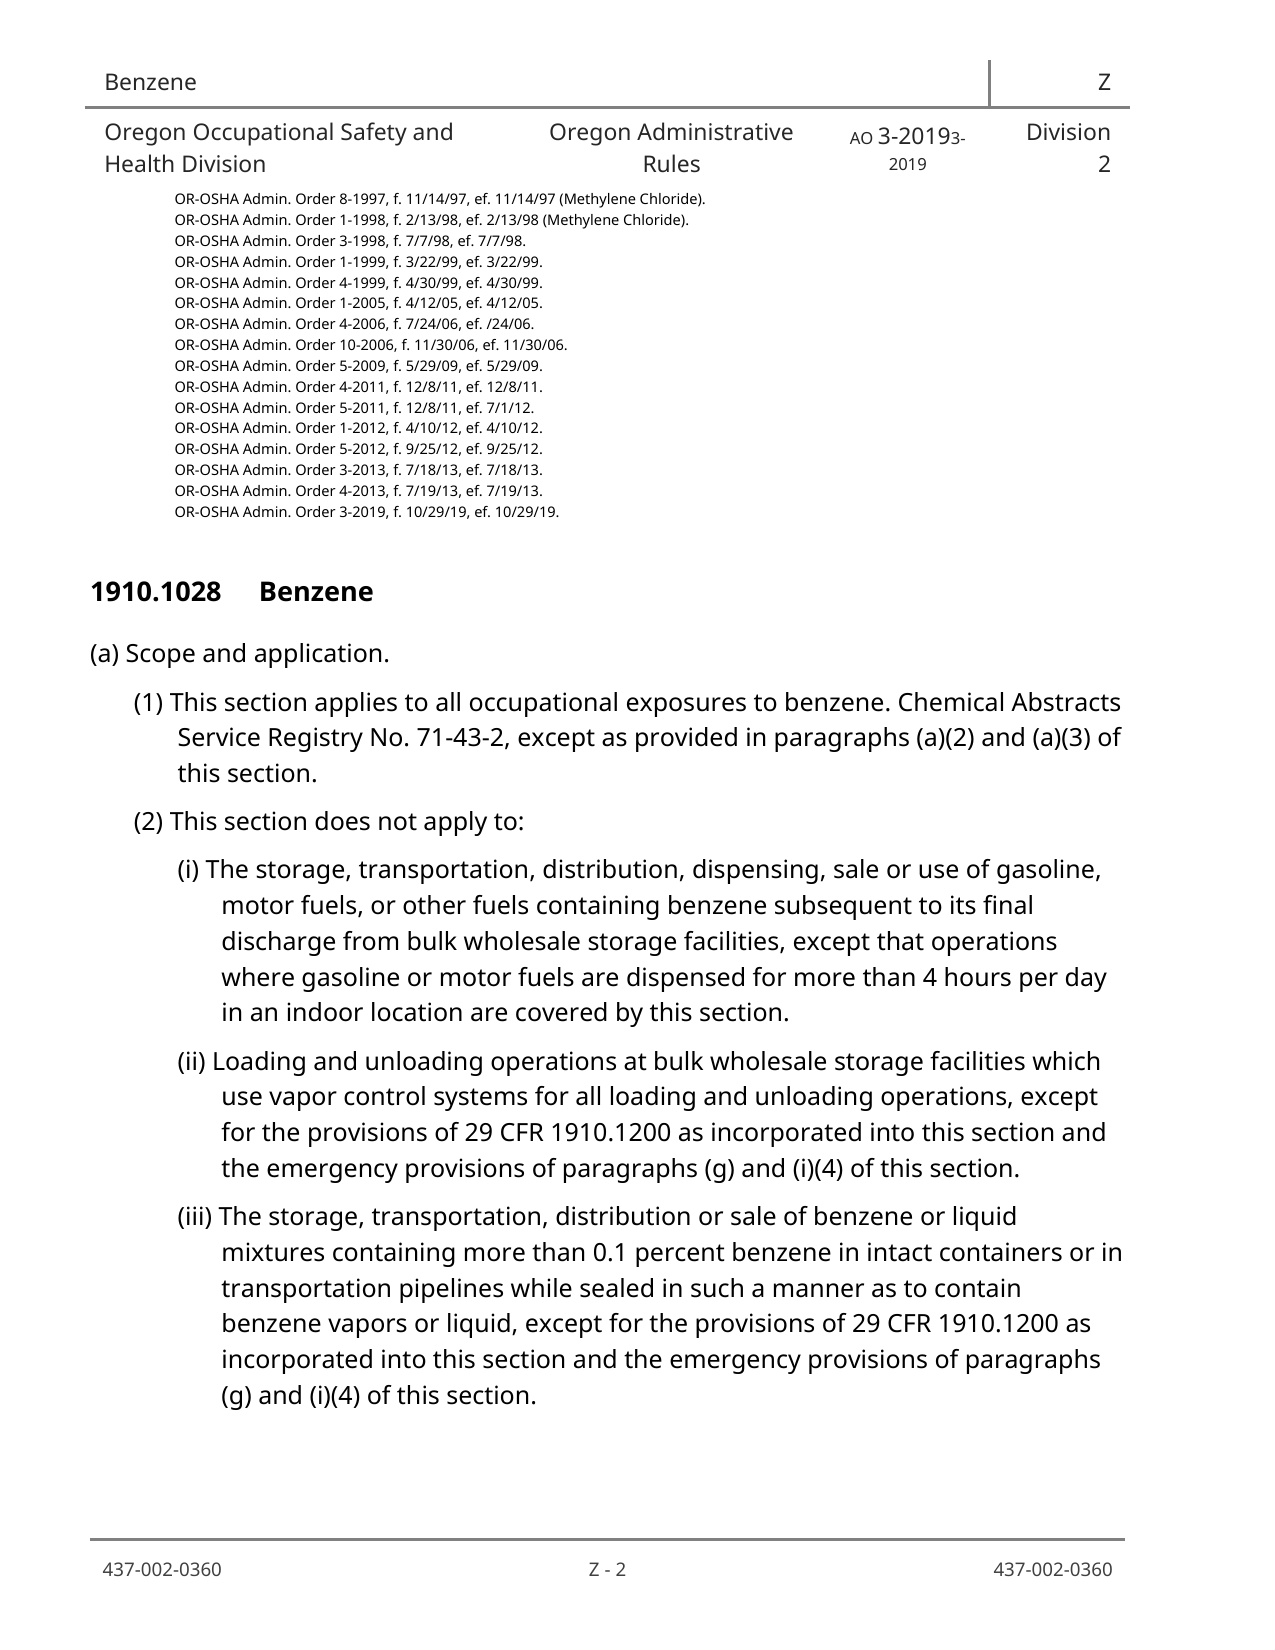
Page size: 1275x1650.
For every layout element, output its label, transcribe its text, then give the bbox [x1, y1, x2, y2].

list (1) This section applies to all occupational exposures to benzene. Chemical Abstracts Service Registry No. 71-43-2, except as provided in paragraphs (a)(2) and (a)(3) of this section. [134, 684, 1125, 790]
list (iii) The storage, transportation, distribution or sale of benzene or liquid mixtures containing more than 0.1 percent benzene in intact containers or in transportation pipelines while sealed in such a manner as to contain benzene vapors or liquid, except for the provisions of 29 CFR 1910.1200 as incorporated into this section and the emergency provisions of paragraphs (g) and (i)(4) of this section. [177, 1199, 1125, 1411]
text OR-OSHA Admin. Order 4-2013, f. 7/19/13, ef. 7/19/13. [174, 481, 1125, 501]
text OR-OSHA Admin. Order 5-2011, f. 12/8/11, ef. 7/1/12. [174, 397, 1125, 417]
text OR-OSHA Admin. Order 4-2011, f. 12/8/11, ef. 12/8/11. [174, 377, 1125, 396]
text OR-OSHA Admin. Order 8-1997, f. 11/14/97, ef. 11/14/97 (Methylene Chloride). [174, 150, 1125, 209]
text OR-OSHA Admin. Order 1-1999, f. 3/22/99, ef. 3/22/99. [174, 252, 1125, 271]
text OR-OSHA Admin. Order 10-2006, f. 11/30/06, ef. 11/30/06. [174, 335, 1125, 355]
list (2) This section does not apply to: [134, 804, 1125, 838]
text OR-OSHA Admin. Order 3-2019, f. 10/29/19, ef. 10/29/19. [174, 502, 1125, 521]
text OR-OSHA Admin. Order 1-1998, f. 2/13/98, ef. 2/13/98 (Methylene Chloride). [174, 210, 1125, 230]
list (i) The storage, transportation, distribution, dispensing, sale or use of gasoline, motor fuels, or other fuels containing benzene subsequent to its final discharge from bulk wholesale storage facilities, except that operations where gasoline or motor fuels are dispensed for more than 4 hours per day in an indoor location are covered by this section. [177, 852, 1125, 1029]
text OR-OSHA Admin. Order 3-2013, f. 7/18/13, ef. 7/18/13. [174, 460, 1125, 480]
subtitle 1910.1028 Benzene [90, 572, 1125, 609]
text OR-OSHA Admin. Order 3-1998, f. 7/7/98, ef. 7/7/98. [174, 231, 1125, 251]
text OR-OSHA Admin. Order 5-2009, f. 5/29/09, ef. 5/29/09. [174, 356, 1125, 376]
text OR-OSHA Admin. Order 1-2005, f. 4/12/05, ef. 4/12/05. [174, 293, 1125, 313]
text OR-OSHA Admin. Order 5-2012, f. 9/25/12, ef. 9/25/12. [174, 439, 1125, 459]
text OR-OSHA Admin. Order 4-2006, f. 7/24/06, ef. /24/06. [174, 314, 1125, 334]
list (ii) Loading and unloading operations at bulk wholesale storage facilities which use vapor control systems for all loading and unloading operations, except for the provisions of 29 CFR 1910.1200 as incorporated into this section and the emergency provisions of paragraphs (g) and (i)(4) of this section. [177, 1043, 1125, 1184]
list (a) Scope and application. [90, 636, 1125, 670]
text OR-OSHA Admin. Order 1-2012, f. 4/10/12, ef. 4/10/12. [174, 418, 1125, 438]
text OR-OSHA Admin. Order 4-1999, f. 4/30/99, ef. 4/30/99. [174, 272, 1125, 292]
